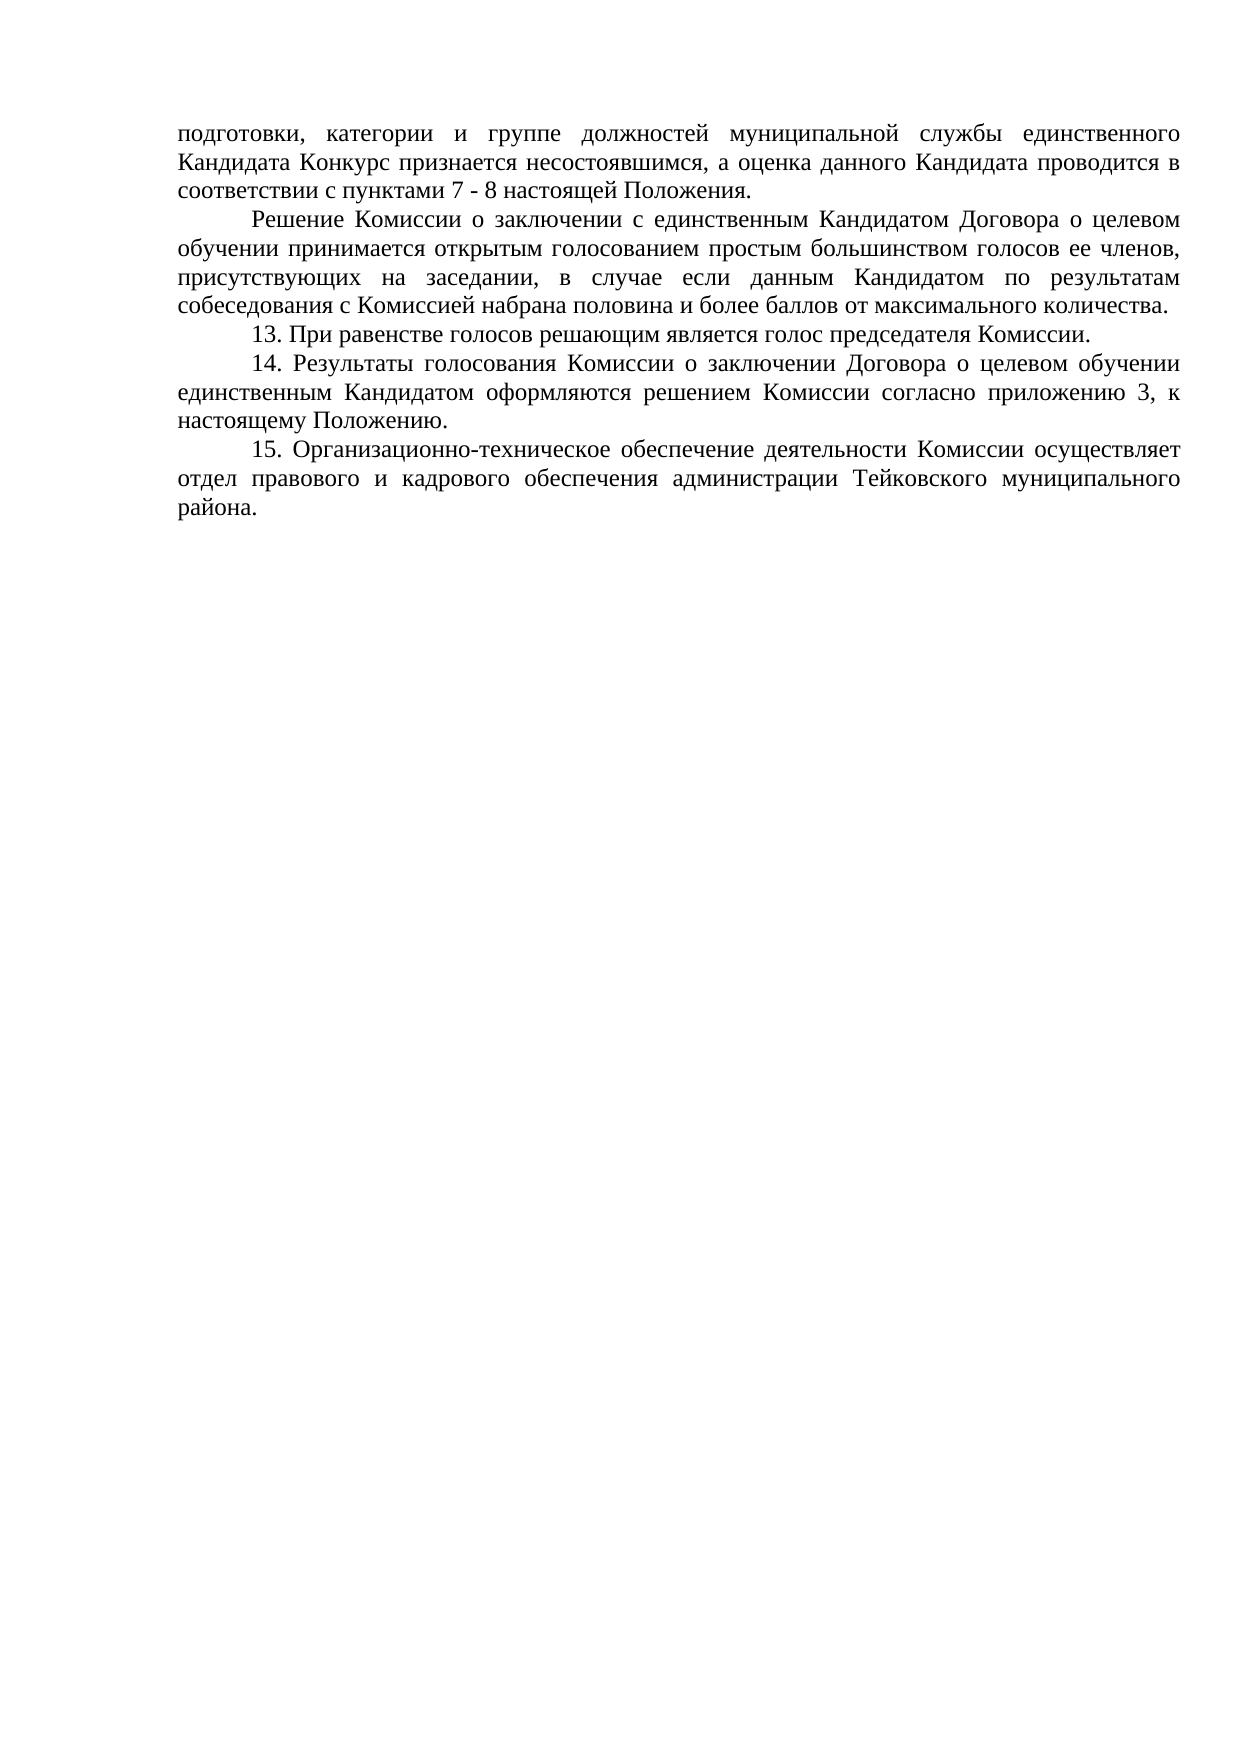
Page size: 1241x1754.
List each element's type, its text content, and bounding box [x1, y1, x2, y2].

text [177, 118, 1181, 204]
text 13. При равенстве голосов решающим является голос председателя Комиссии. [177, 319, 1181, 348]
text 14. Результаты голосования Комиссии о заключении Договора о целевом обучении единственным Кандидатом оформляются решением Комиссии согласно приложению 3, к настоящему Положению. [177, 348, 1181, 434]
text Решение Комиссии о заключении с единственным Кандидатом Договора о целевом обучении принимается открытым голосованием простым большинством голосов ее членов, присутствующих на заседании, в случае если данным Кандидатом по результатам собеседования с Комиссией набрана половина и более баллов от максимального количества. [177, 204, 1181, 319]
text 15. Организационно-техническое обеспечение деятельности Комиссии осуществляет отдел правового и кадрового обеспечения администрации Тейковского муниципального района. [177, 434, 1181, 521]
